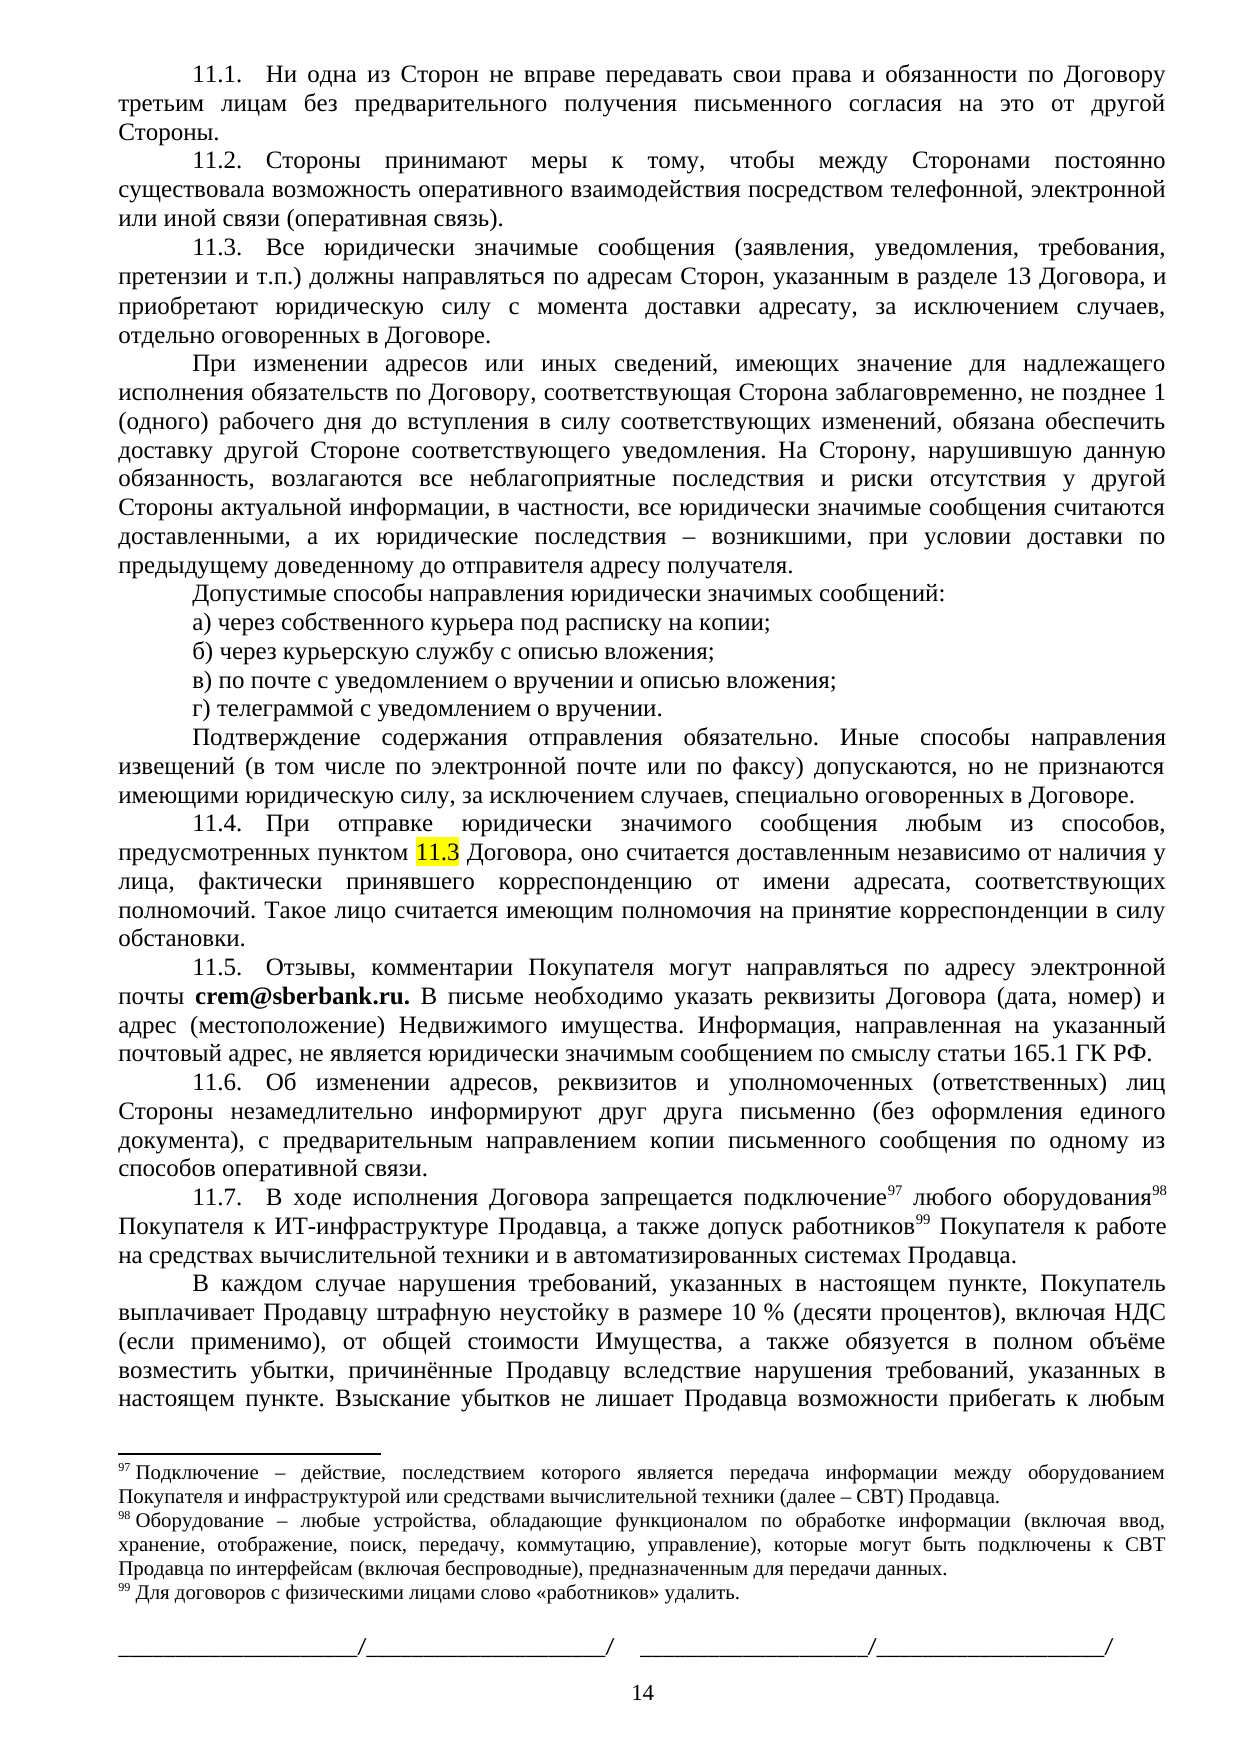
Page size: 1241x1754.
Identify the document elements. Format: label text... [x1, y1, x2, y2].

list Стороны принимают меры к тому, чтобы между Сторонами постоянно существовала возможность оперативного взаимодействия посредством телефонной, электронной или иной связи (оперативная связь). [118, 145, 1167, 232]
list Об изменении адресов, реквизитов и уполномоченных (ответственных) лиц Стороны незамедлительно информируют друг друга письменно (без оформления единого документа), с предварительным направлением копии письменного сообщения по одному из способов оперативной связи. [118, 1067, 1167, 1182]
list В ходе исполнения Договора запрещается подключение любого оборудования Покупателя к ИТ-инфраструктуре Продавца, а также допуск работников Покупателя к работе на средствах вычислительной техники и в автоматизированных системах Продавца. [118, 1182, 1167, 1268]
list Отзывы, комментарии Покупателя могут направляться по адресу электронной почты crem@sberbank.ru. В письме необходимо указать реквизиты Договора (дата, номер) и адрес (местоположение) Недвижимого имущества. Информация, направленная на указанный почтовый адрес, не является юридически значимым сообщением по смыслу статьи 165.1 ГК РФ. [118, 952, 1167, 1067]
text а) через собственного курьера под расписку на копии; [118, 607, 1167, 636]
text Подтверждение содержания отправления обязательно. Иные способы направления извещений (в том числе по электронной почте или по факсу) допускаются, но не признаются имеющими юридическую силу, за исключением случаев, специально оговоренных в Договоре. [118, 722, 1167, 808]
text Допустимые способы направления юридически значимых сообщений: [118, 578, 1167, 607]
text При изменении адресов или иных сведений, имеющих значение для надлежащего исполнения обязательств по Договору, соответствующая Сторона заблаговременно, не позднее 1 (одного) рабочего дня до вступления в силу соответствующих изменений, обязана обеспечить доставку другой Стороне соответствующего уведомления. На Сторону, нарушившую данную обязанность, возлагаются все неблагоприятные последствия и риски отсутствия у другой Стороны актуальной информации, в частности, все юридически значимые сообщения считаются доставленными, а их юридические последствия – возникшими, при условии доставки по предыдущему доведенному до отправителя адресу получателя. [118, 348, 1167, 578]
text в) по почте с уведомлением о вручении и описью вложения; [118, 665, 1167, 693]
list При отправке юридически значимого сообщения любым из способов, предусмотренных пунктом 11.3 Договора, оно считается доставленным независимо от наличия у лица, фактически принявшего корреспонденцию от имени адресата, соответствующих полномочий. Такое лицо считается имеющим полномочия на принятие корреспонденции в силу обстановки. [118, 808, 1167, 952]
list Все юридически значимые сообщения (заявления, уведомления, требования, претензии и т.п.) должны направляться по адресам Сторон, указанным в разделе 13 Договора, и приобретают юридическую силу с момента доставки адресату, за исключением случаев, отдельно оговоренных в Договоре. [118, 232, 1167, 348]
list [118, 1268, 1167, 1412]
text г) телеграммой с уведомлением о вручении. [118, 693, 1167, 722]
text б) через курьерскую службу с описью вложения; [118, 636, 1167, 665]
list Ни одна из Сторон не вправе передавать свои права и обязанности по Договору третьим лицам без предварительного получения письменного согласия на это от другой Стороны. [118, 59, 1167, 145]
